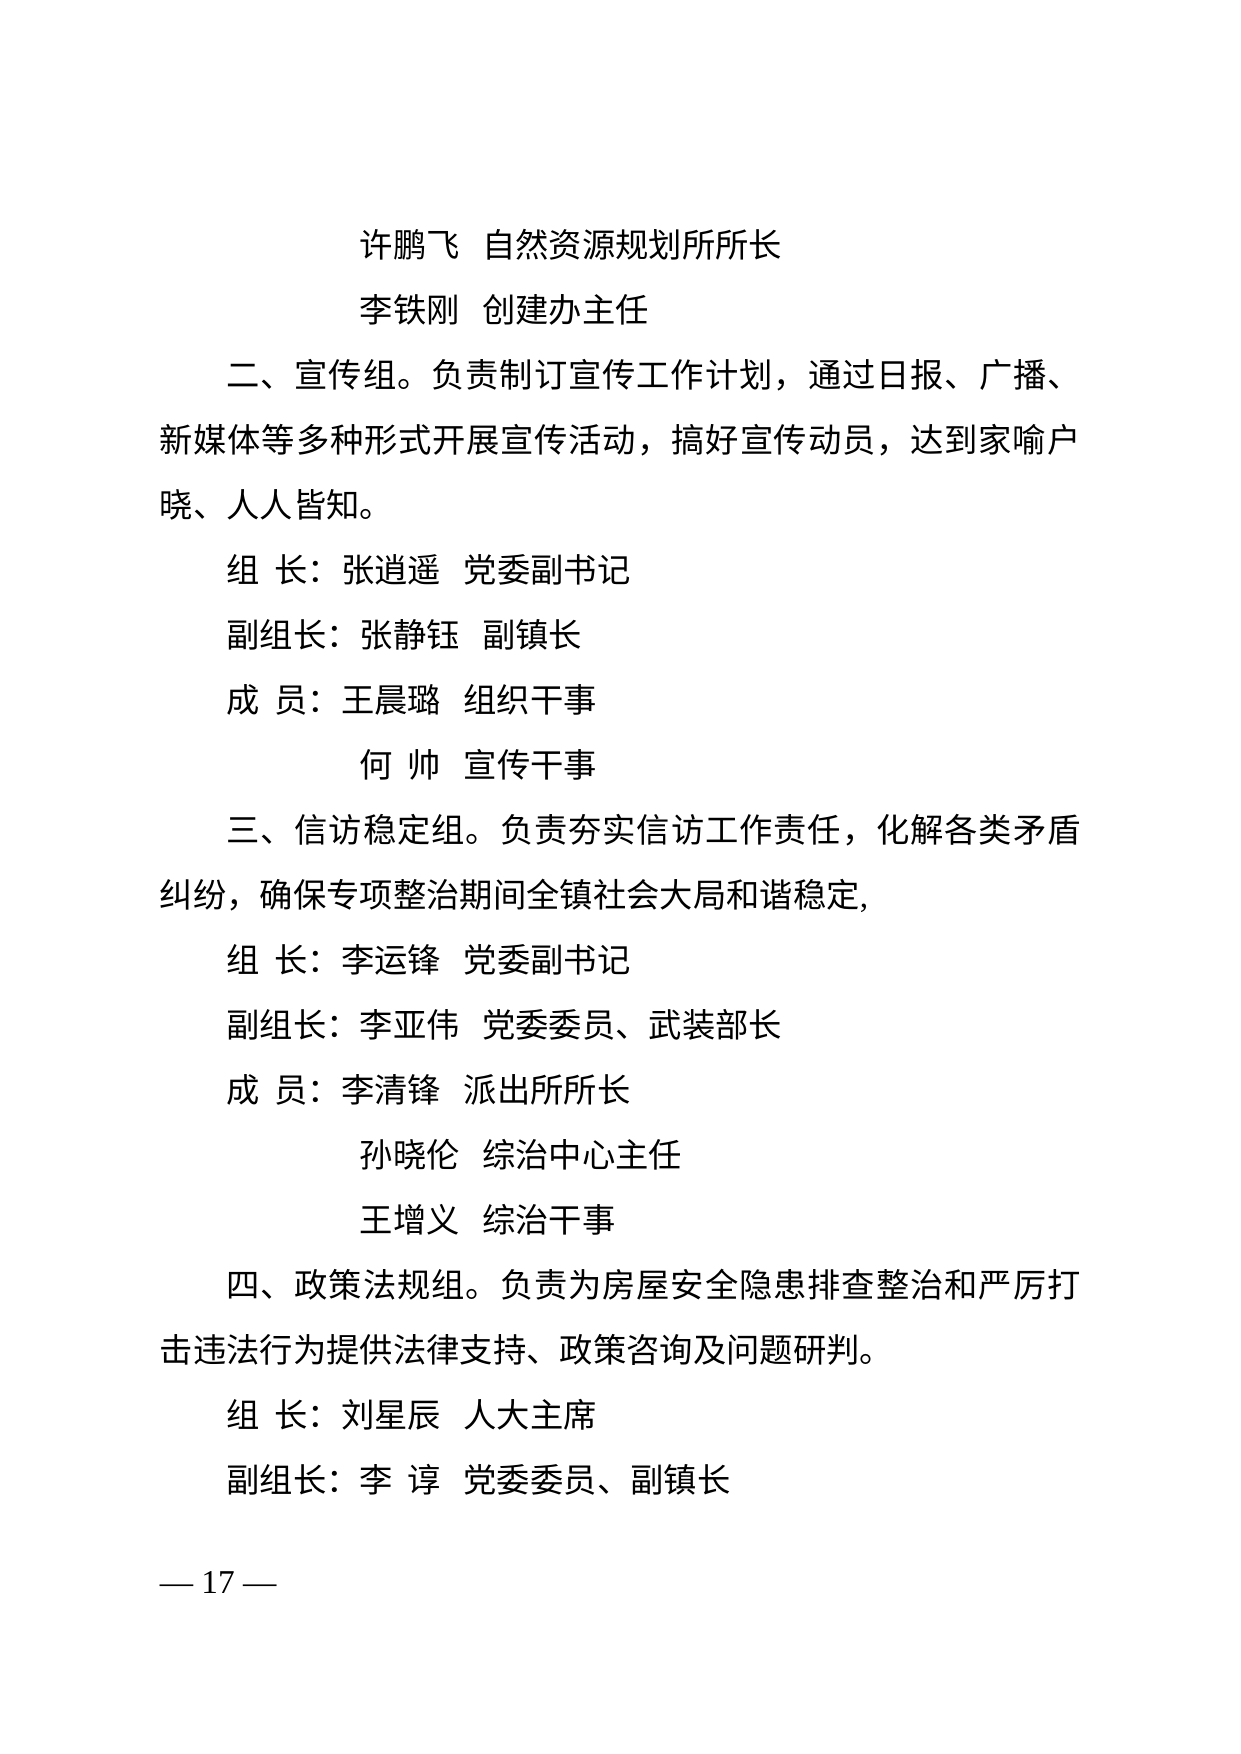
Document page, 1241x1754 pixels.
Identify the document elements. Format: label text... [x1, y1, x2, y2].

text 王增义 综治干事 [159, 1186, 1081, 1251]
text 何 帅 宣传干事 [159, 731, 1081, 796]
text 成 员：王晨璐 组织干事 [159, 666, 1081, 731]
text 李铁刚 创建办主任 [159, 276, 1081, 341]
text 二、宣传组。负责制订宣传工作计划，通过日报、广播、新媒体等多种形式开展宣传活动，搞好宣传动员，达到家喻户晓、人人皆知。 [159, 341, 1081, 536]
text 成 员：李清锋 派出所所长 [159, 1056, 1081, 1121]
list 组 长：刘星辰 人大主席 [159, 1381, 1081, 1446]
text 副组长：张静钰 副镇长 [159, 601, 1081, 666]
text 三、信访稳定组。负责夯实信访工作责任，化解各类矛盾纠纷，确保专项整治期间全镇社会大局和谐稳定, [159, 796, 1081, 926]
text 副组长：李 谆 党委委员、副镇长 [159, 1446, 1081, 1511]
text 四、政策法规组。负责为房屋安全隐患排查整治和严厉打击违法行为提供法律支持、政策咨询及问题研判。 [159, 1251, 1081, 1381]
text 组 长：李运锋 党委副书记 [159, 926, 1081, 991]
text 许鹏飞 自然资源规划所所长 [159, 211, 1081, 276]
list 副组长：李亚伟 党委委员、武装部长 [159, 991, 1081, 1056]
text 组 长：张逍遥 党委副书记 [159, 536, 1081, 601]
text 孙晓伦 综治中心主任 [159, 1121, 1081, 1186]
